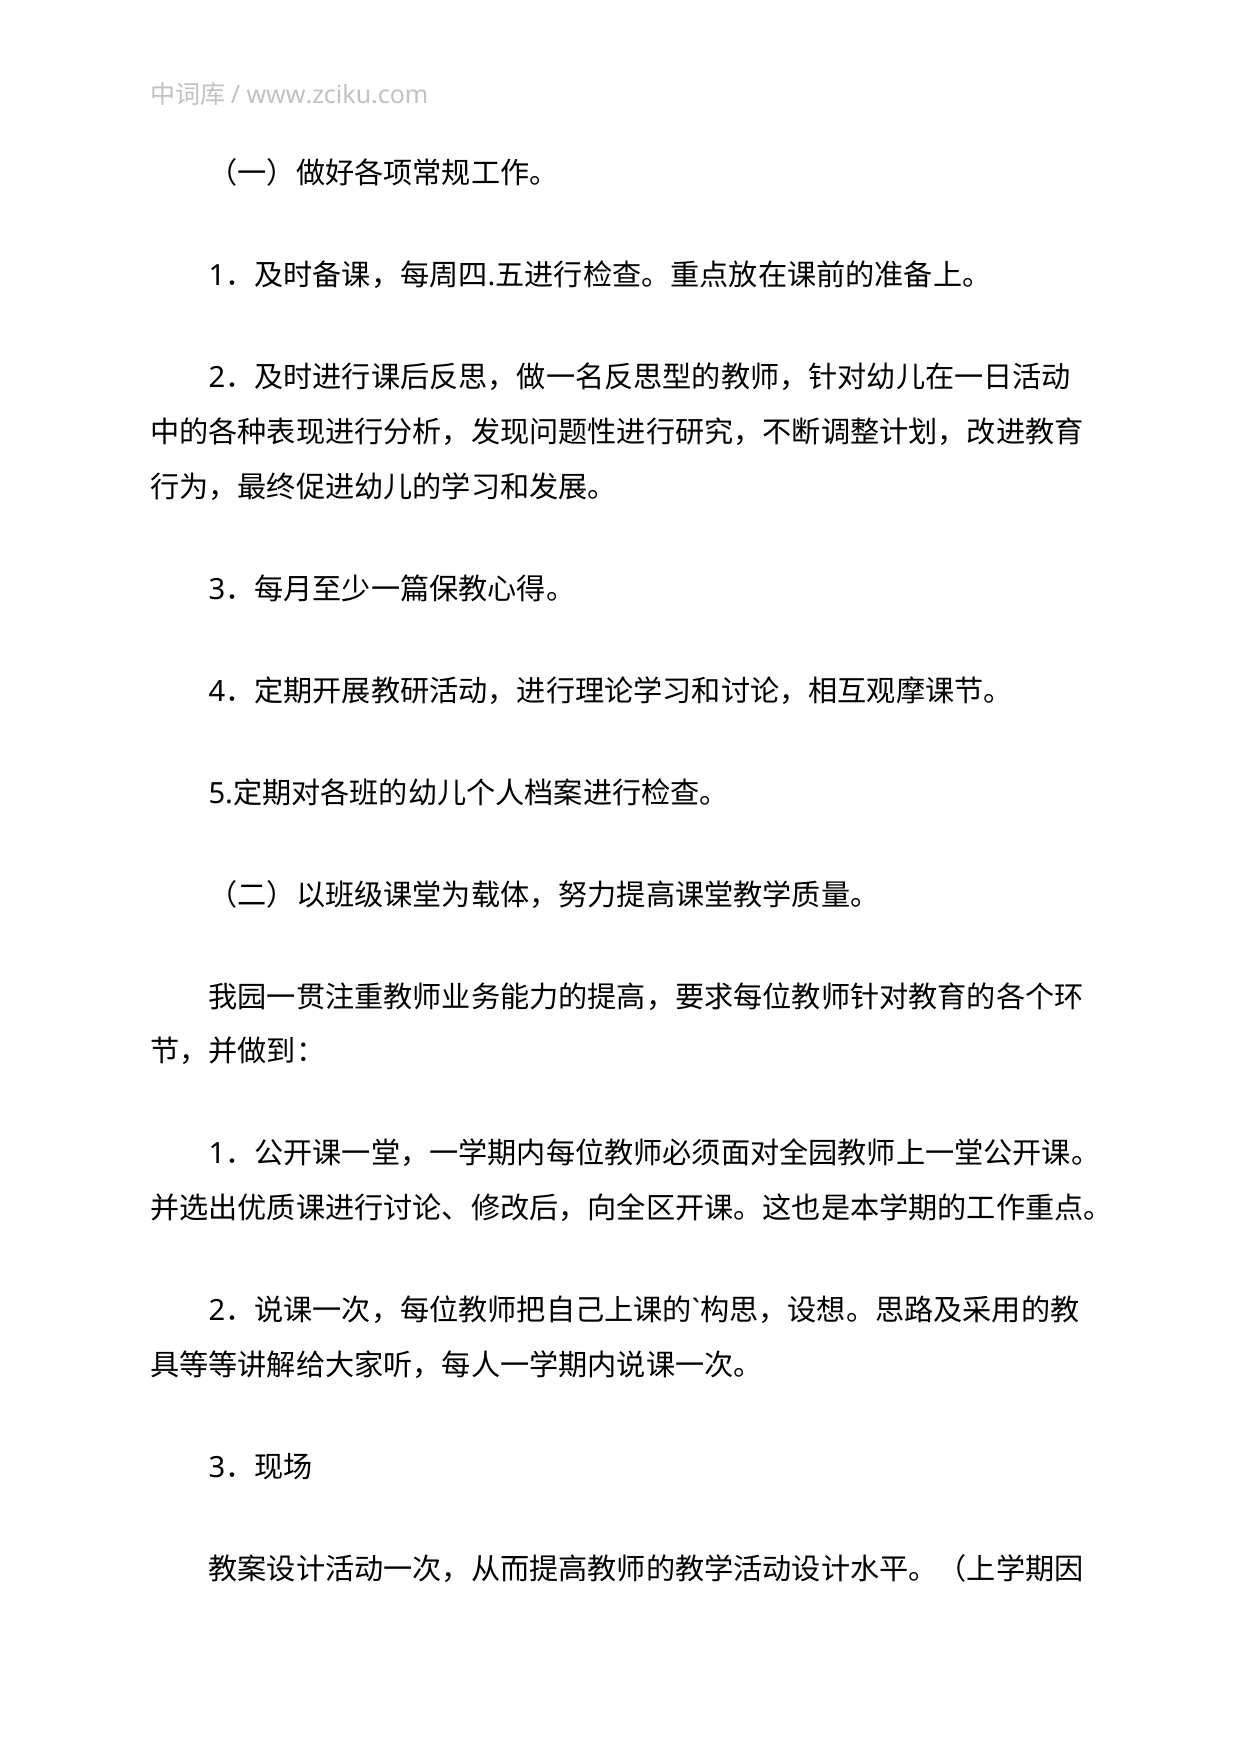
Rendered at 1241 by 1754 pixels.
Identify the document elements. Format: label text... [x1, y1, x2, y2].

text 3．每月至少一篇保教心得。 [150, 565, 1090, 608]
text （一）做好各项常规工作。 [150, 150, 1090, 192]
text 3．现场 [150, 1443, 1090, 1486]
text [150, 1545, 1090, 1588]
text 我园一贯注重教师业务能力的提高，要求每位教师针对教育的各个环节，并做到： [150, 973, 1090, 1070]
text 1．及时备课，每周四.五进行检查。重点放在课前的准备上。 [150, 252, 1090, 294]
text 5.定期对各班的幼儿个人档案进行检查。 [150, 769, 1090, 812]
text 4．定期开展教研活动，进行理论学习和讨论，相互观摩课节。 [150, 667, 1090, 710]
text 2．及时进行课后反思，做一名反思型的教师，针对幼儿在一日活动中的各种表现进行分析，发现问题性进行研究，不断调整计划，改进教育行为，最终促进幼儿的学习和发展。 [150, 354, 1090, 506]
text （二）以班级课堂为载体，努力提高课堂教学质量。 [150, 871, 1090, 914]
text 1．公开课一堂，一学期内每位教师必须面对全园教师上一堂公开课。并选出优质课进行讨论、修改后，向全区开课。这也是本学期的工作重点。 [150, 1130, 1090, 1227]
text 2．说课一次，每位教师把自己上课的`构思，设想。思路及采用的教具等等讲解给大家听，每人一学期内说课一次。 [150, 1287, 1090, 1384]
